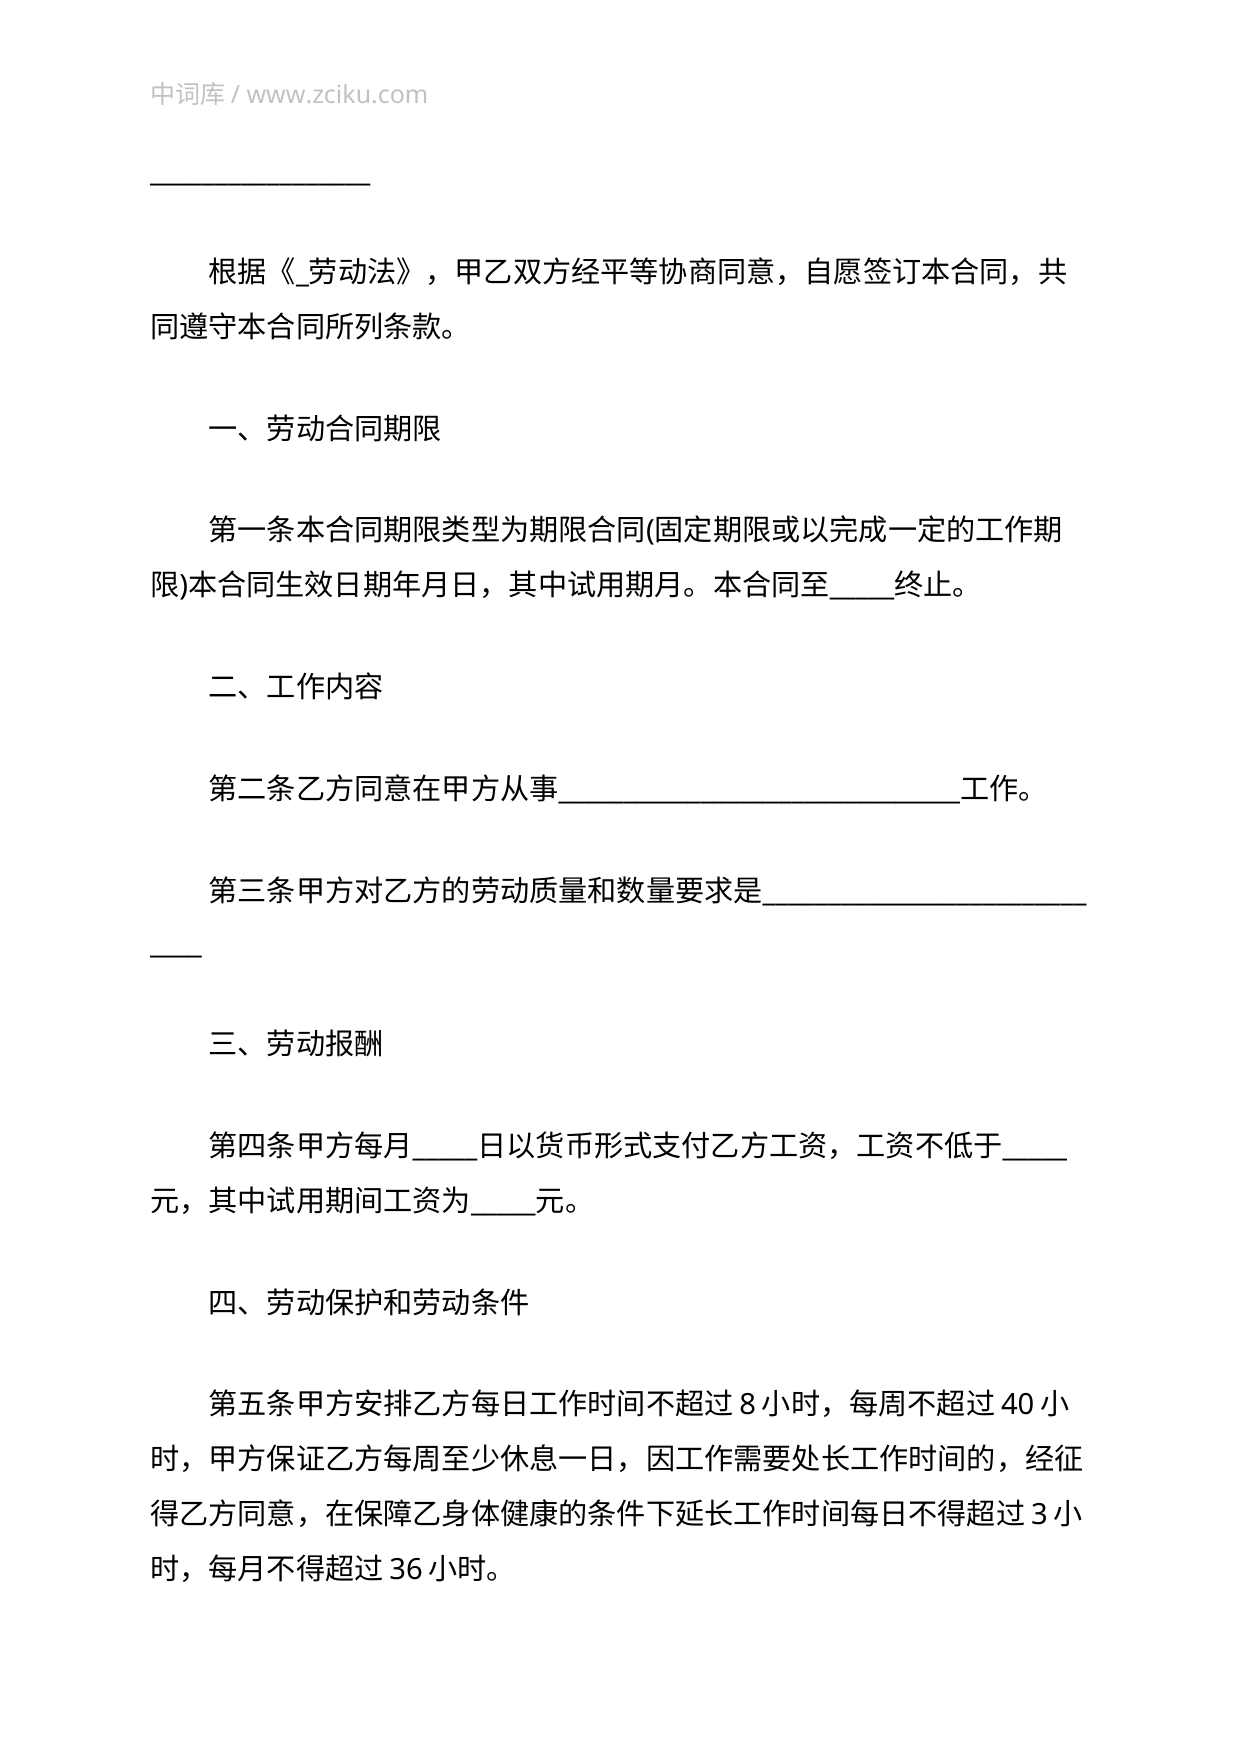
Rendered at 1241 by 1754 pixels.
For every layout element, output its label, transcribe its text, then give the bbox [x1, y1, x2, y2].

text 三、劳动报酬 [150, 1020, 1090, 1063]
text 一、劳动合同期限 [150, 405, 1090, 447]
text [150, 150, 1090, 190]
text 第三条甲方对乙方的劳动质量和数量要求是_____________________________ [150, 868, 1090, 962]
text 根据《_劳动法》，甲乙双方经平等协商同意，自愿签订本合同，共同遵守本合同所列条款。 [150, 248, 1090, 346]
text 二、工作内容 [150, 664, 1090, 706]
text 第五条甲方安排乙方每日工作时间不超过8小时，每周不超过40小时，甲方保证乙方每周至少休息一日，因工作需要处长工作时间的，经征得乙方同意，在保障乙身体健康的条件下延长工作时间每日不得超过3小时，每月不得超过36小时。 [150, 1381, 1090, 1588]
text 第四条甲方每月_____日以货币形式支付乙方工资，工资不低于_____元，其中试用期间工资为_____元。 [150, 1122, 1090, 1219]
text 第二条乙方同意在甲方从事_______________________________工作。 [150, 766, 1090, 808]
text 四、劳动保护和劳动条件 [150, 1279, 1090, 1321]
text 第一条本合同期限类型为期限合同(固定期限或以完成一定的工作期限)本合同生效日期年月日，其中试用期月。本合同至_____终止。 [150, 507, 1090, 604]
